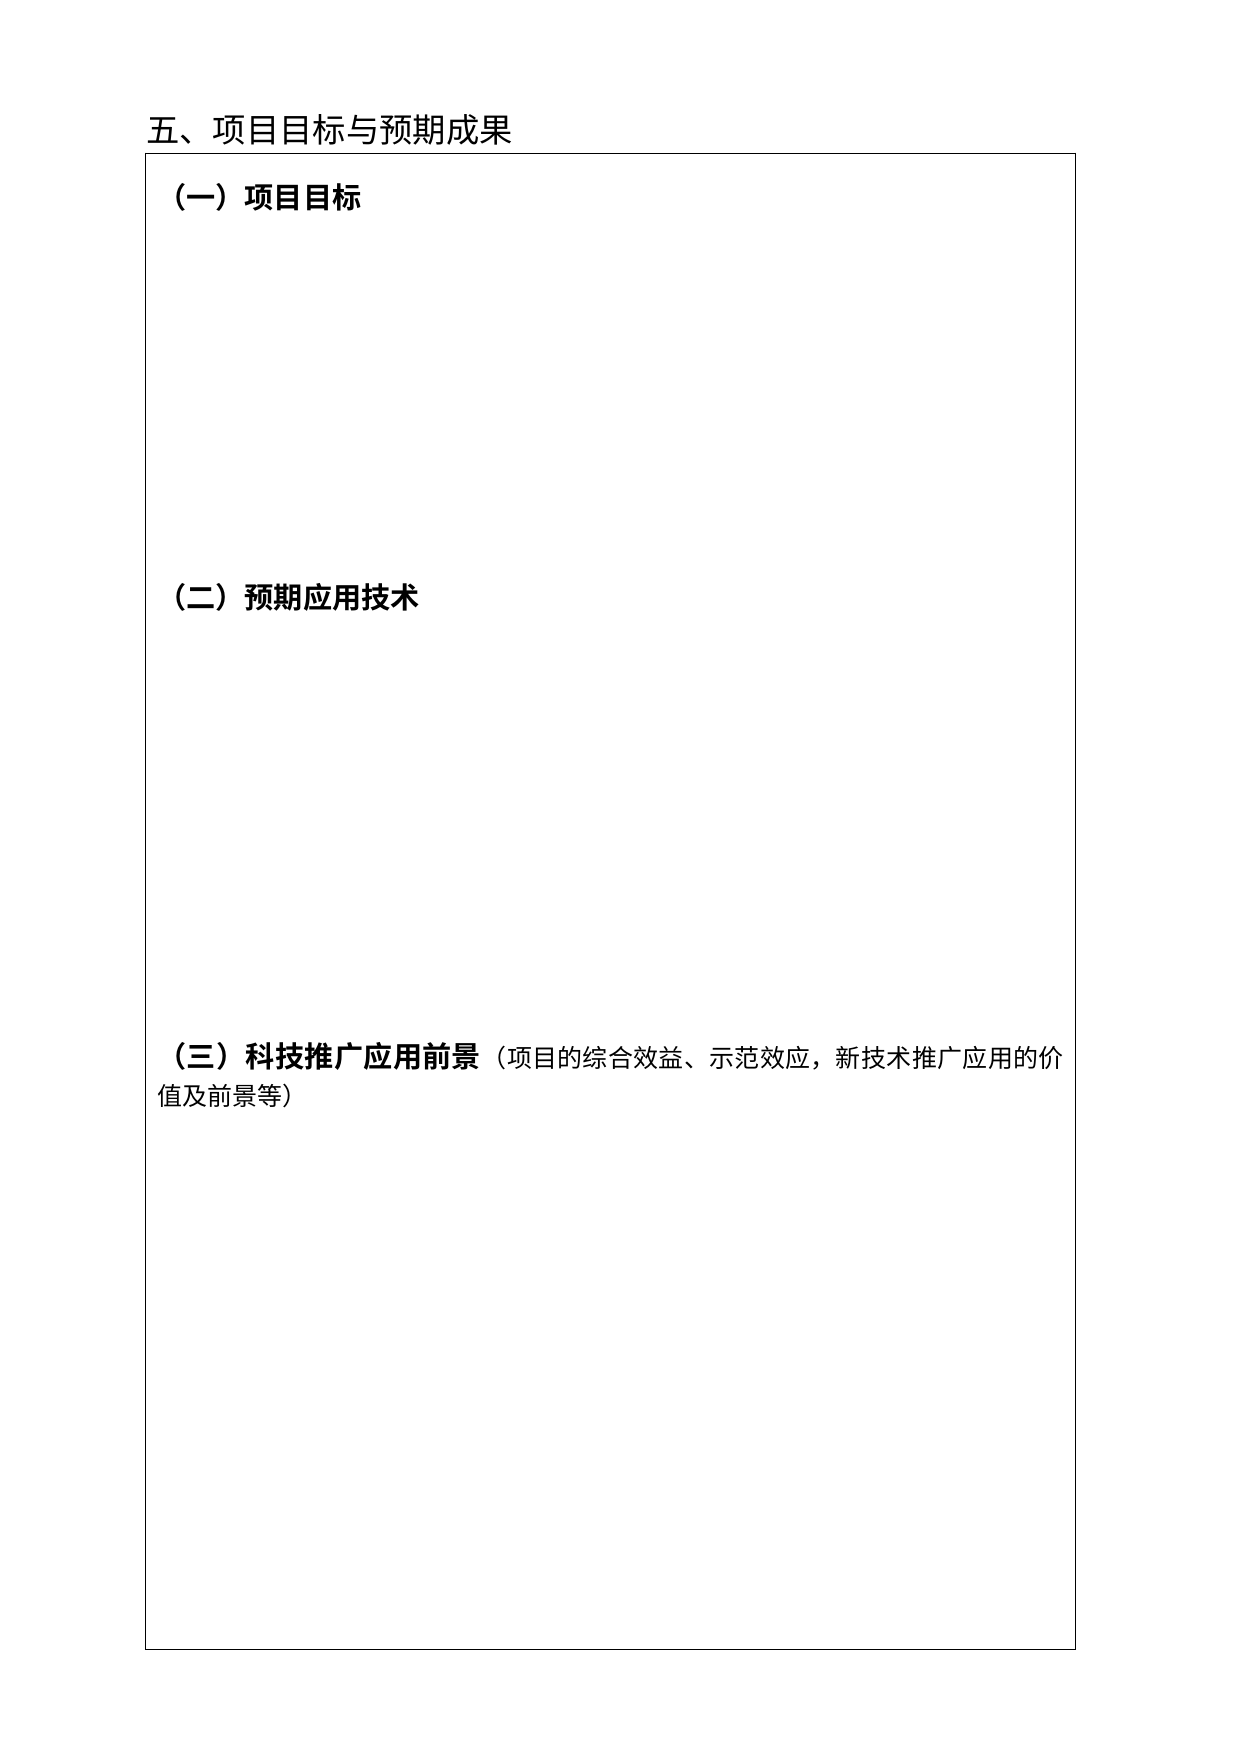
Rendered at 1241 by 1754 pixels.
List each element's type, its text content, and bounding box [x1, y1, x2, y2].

text 五、项目目标与预期成果 [146, 104, 1094, 152]
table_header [146, 154, 1075, 1648]
